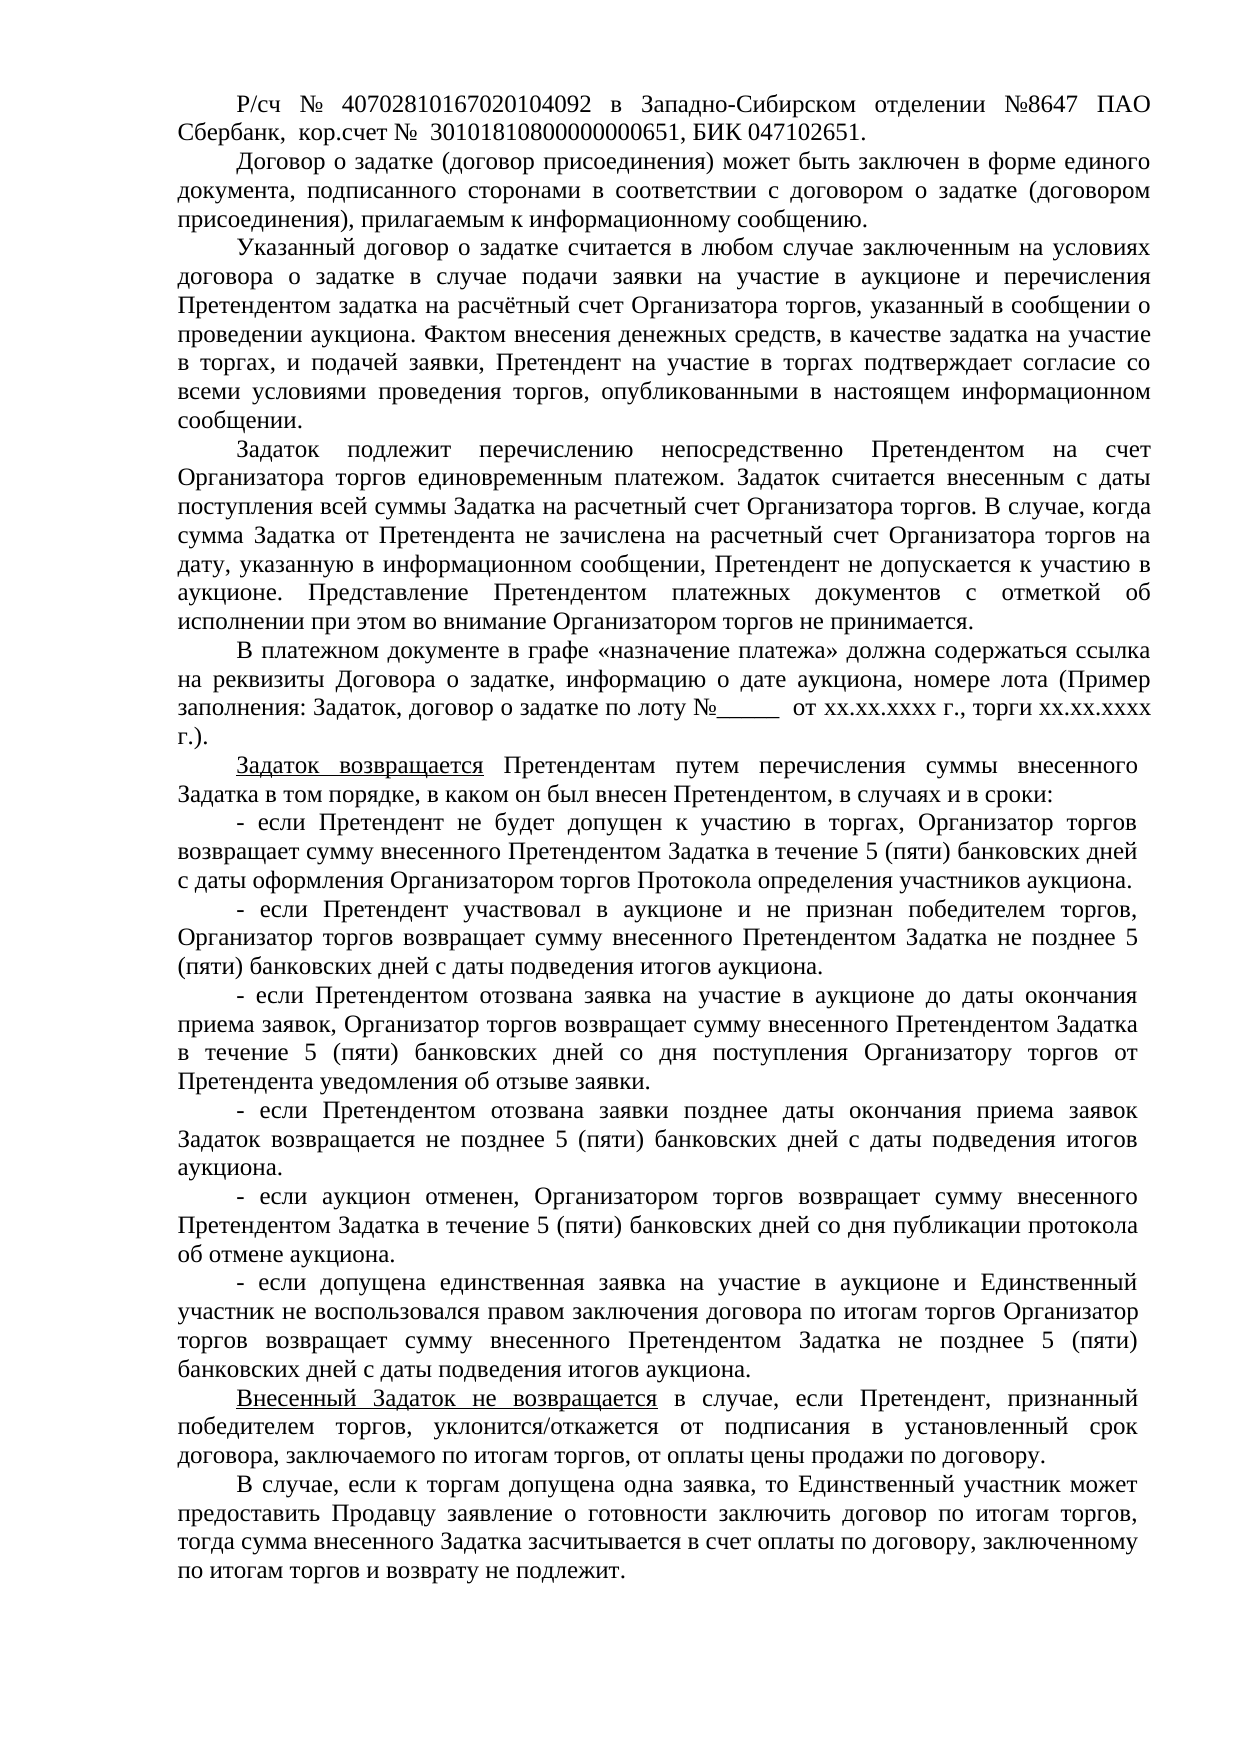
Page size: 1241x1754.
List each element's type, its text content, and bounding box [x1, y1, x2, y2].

text Р/сч № 40702810167020104092 в Западно-Сибирском отделении №8647 ПАО Сбербанк, кор.счет № 30101810800000000651, БИК 047102651. [177, 89, 1152, 146]
text Договор о задатке (договор присоединения) может быть заключен в форме единого документа, подписанного сторонами в соответствии с договором о задатке (договором присоединения), прилагаемым к информационному сообщению. [177, 146, 1152, 232]
text Указанный договор о задатке считается в любом случае заключенным на условиях договора о задатке в случае подачи заявки на участие в аукционе и перечисления Претендентом задатка на расчётный счет Организатора торгов, указанный в сообщении о проведении аукциона. Фактом внесения денежных средств, в качестве задатка на участие в торгах, и подачей заявки, Претендент на участие в торгах подтверждает согласие со всеми условиями проведения торгов, опубликованными в настоящем информационном сообщении. [177, 232, 1152, 434]
text - если Претендентом отозвана заявки позднее даты окончания приема заявок Задаток возвращается не позднее 5 (пяти) банковских дней с даты подведения итогов аукциона. [177, 1095, 1139, 1181]
text - если аукцион отменен, Организатором торгов возвращает сумму внесенного Претендентом Задатка в течение 5 (пяти) банковских дней со дня публикации протокола об отмене аукциона. [177, 1181, 1139, 1267]
text В платежном документе в графе «назначение платежа» должна содержаться ссылка на реквизиты Договора о задатке, информацию о дате аукциона, номере лота (Пример заполнения: Задаток, договор о задатке по лоту №_____ от xx.xx.xxxx г., торги хх.хх.хххх г.). [177, 635, 1152, 750]
text - если Претендент участвовал в аукционе и не признан победителем торгов, Организатор торгов возвращает сумму внесенного Претендентом Задатка не позднее 5 (пяти) банковских дней с даты подведения итогов аукциона. [177, 894, 1139, 980]
text - если допущена единственная заявка на участие в аукционе и Единственный участник не воспользовался правом заключения договора по итогам торгов Организатор торгов возвращает сумму внесенного Претендентом Задатка не позднее 5 (пяти) банковских дней с даты подведения итогов аукциона. [177, 1267, 1139, 1383]
text Внесенный Задаток не возвращается в случае, если Претендент, признанный победителем торгов, уклонится/откажется от подписания в установленный срок договора, заключаемого по итогам торгов, от оплаты цены продажи по договору. [177, 1383, 1139, 1469]
text Задаток возвращается Претендентам путем перечисления суммы внесенного Задатка в том порядке, в каком он был внесен Претендентом, в случаях и в сроки: [177, 750, 1139, 807]
text Задаток подлежит перечислению непосредственно Претендентом на счет Организатора торгов единовременным платежом. Задаток считается внесенным с даты поступления всей суммы Задатка на расчетный счет Организатора торгов. В случае, когда сумма Задатка от Претендента не зачислена на расчетный счет Организатора торгов на дату, указанную в информационном сообщении, Претендент не допускается к участию в аукционе. Представление Претендентом платежных документов с отметкой об исполнении при этом во внимание Организатором торгов не принимается. [177, 434, 1152, 635]
text - если Претендент не будет допущен к участию в торгах, Организатор торгов возвращает сумму внесенного Претендентом Задатка в течение 5 (пяти) банковских дней с даты оформления Организатором торгов Протокола определения участников аукциона. [177, 807, 1139, 894]
text В случае, если к торгам допущена одна заявка, то Единственный участник может предоставить Продавцу заявление о готовности заключить договор по итогам торгов, тогда сумма внесенного Задатка засчитывается в счет оплаты по договору, заключенному по итогам торгов и возврату не подлежит. [177, 1469, 1139, 1584]
text - если Претендентом отозвана заявка на участие в аукционе до даты окончания приема заявок, Организатор торгов возвращает сумму внесенного Претендентом Задатка в течение 5 (пяти) банковских дней со дня поступления Организатору торгов от Претендента уведомления об отзыве заявки. [177, 980, 1139, 1095]
